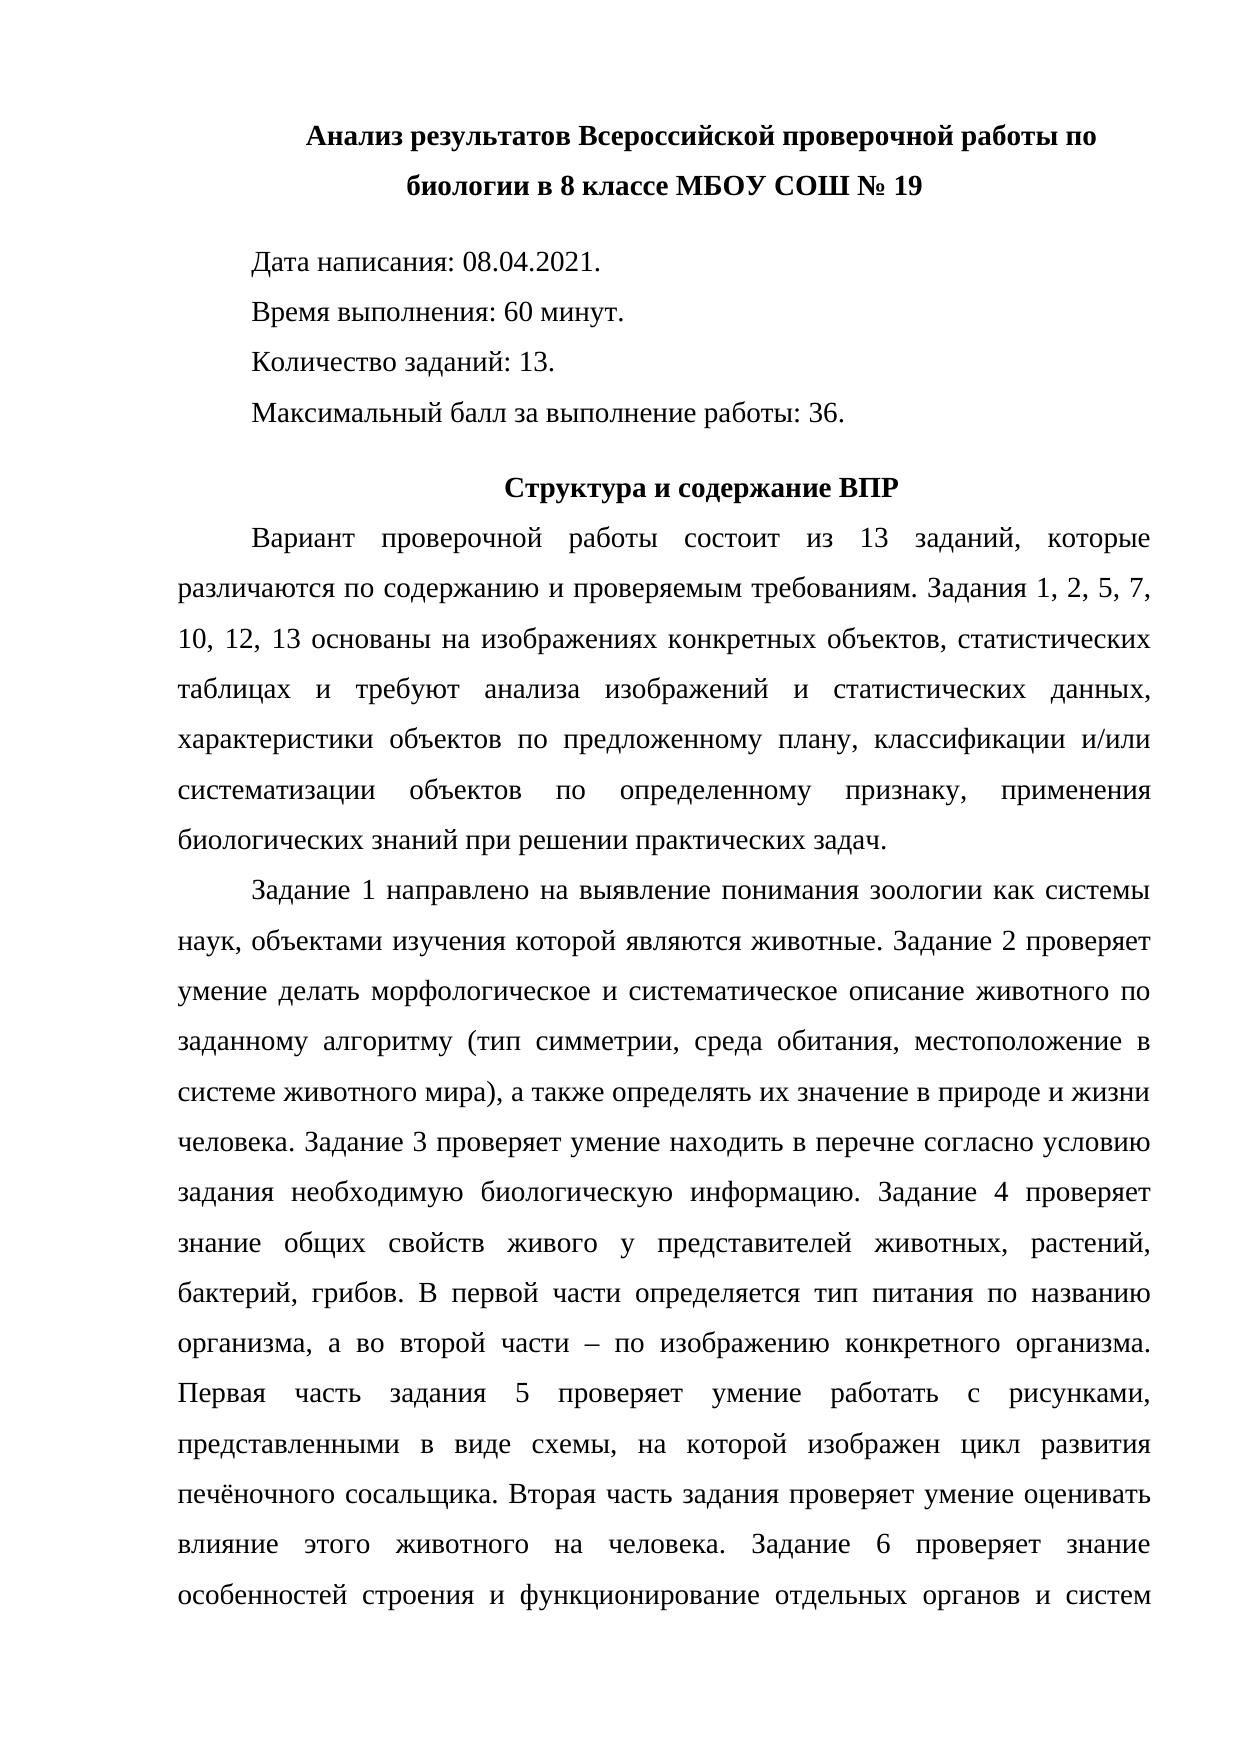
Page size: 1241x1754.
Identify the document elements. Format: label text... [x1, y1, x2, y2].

text Количество заданий: 13. [177, 344, 1152, 378]
text Время выполнения: 60 минут. [177, 294, 1152, 328]
text Структура и содержание ВПР [177, 470, 1152, 503]
text Максимальный балл за выполнение работы: 36. [177, 395, 1152, 428]
subtitle Анализ результатов Всероссийской проверочной работы по биологии в 8 классе МБОУ СОШ № 19 [177, 118, 1152, 202]
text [177, 872, 1152, 1610]
text Вариант проверочной работы состоит из 13 заданий, которые различаются по содержанию и проверяемым требованиям. Задания 1, 2, 5, 7, 10, 12, 13 основаны на изображениях конкретных объектов, статистических таблицах и требуют анализа изображений и статистических данных, характеристики объектов по предложенному плану, классификации и/или систематизации объектов по определенному признаку, применения биологических знаний при решении практических задач. [177, 520, 1152, 856]
text Дата написания: 08.04.2021. [177, 244, 1152, 277]
